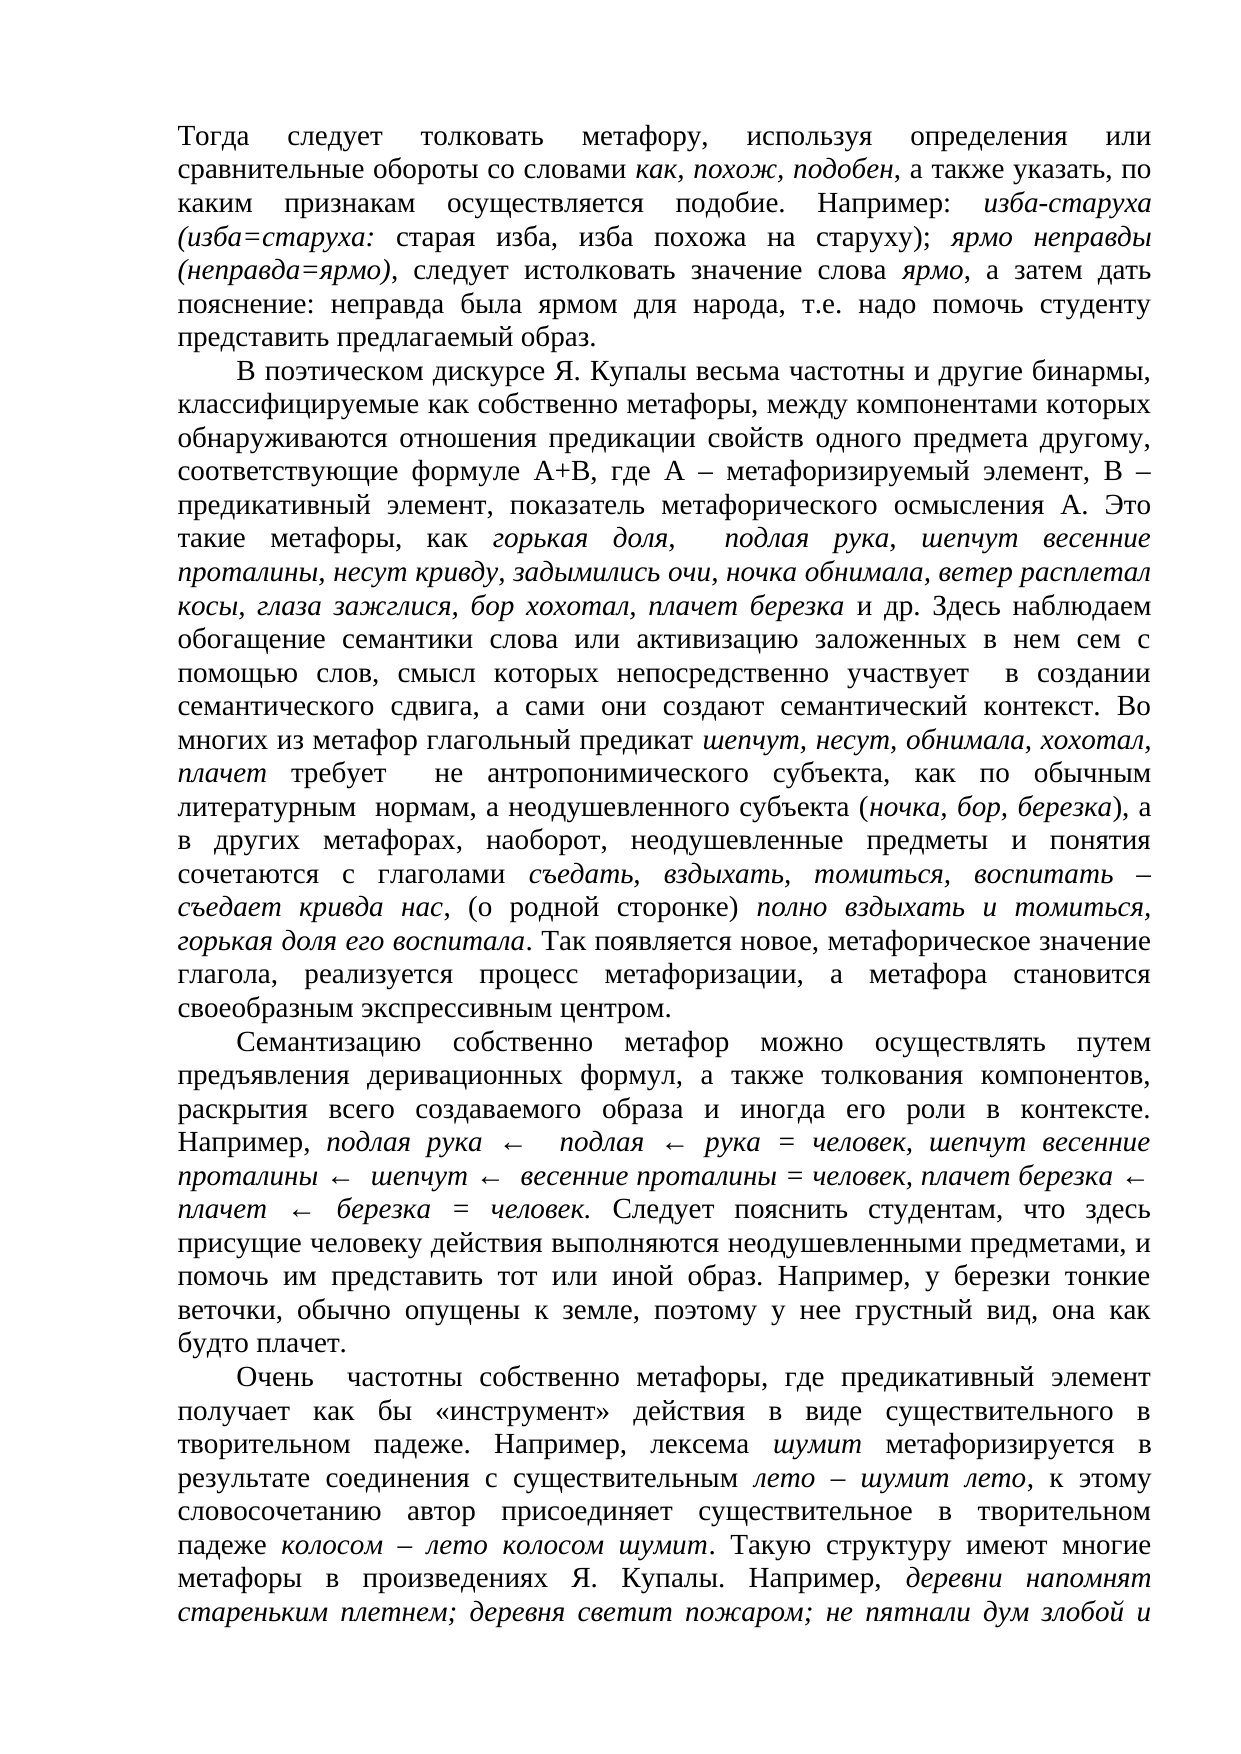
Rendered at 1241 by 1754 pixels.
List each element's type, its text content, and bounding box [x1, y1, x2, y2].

text Семантизацию собственно метафор можно осуществлять путем предъявления деривационных формул, а также толкования компонентов, раскрытия всего создаваемого образа и иногда его роли в контексте. Например, подлая рука ← подлая ← рука = человек, шепчут весенние проталины ← шепчут ← весенние проталины = человек, плачет березка ← плачет ← березка = человек. Следует пояснить студентам, что здесь присущие человеку действия выполняются неодушевленными предметами, и помочь им представить тот или иной образ. Например, у березки тонкие веточки, обычно опущены к земле, поэтому у нее грустный вид, она как будто плачет. [177, 1024, 1152, 1359]
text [177, 118, 1152, 353]
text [177, 1359, 1152, 1627]
text В поэтическом дискурсе Я. Купалы весьма частотны и другие бинармы, классифицируемые как собственно метафоры, между компонентами которых обнаруживаются отношения предикации свойств одного предмета другому, соответствующие формуле А+В, где А – метафоризируемый элемент, В – предикативный элемент, показатель метафорического осмысления А. Это такие метафоры, как горькая доля, подлая рука, шепчут весенние проталины, несут кривду, задымились очи, ночка обнимала, ветер расплетал косы, глаза зажглися, бор хохотал, плачет березка и др. Здесь наблюдаем обогащение семантики слова или активизацию заложенных в нем сем с помощью слов, смысл которых непосредственно участвует в создании семантического сдвига, а сами они создают семантический контекст. Во многих из метафор глагольный предикат шепчут, несут, обнимала, хохотал, плачет требует не антропонимического субъекта, как по обычным литературным нормам, а неодушевленного субъекта (ночка, бор, березка), а в других метафорах, наоборот, неодушевленные предметы и понятия сочетаются с глаголами съедать, вздыхать, томиться, воспитать – съедает кривда нас, (о родной сторонке) полно вздыхать и томиться, горькая доля его воспитала. Так появляется новое, метафорическое значение глагола, реализуется процесс метафоризации, а метафора становится своеобразным экспрессивным центром. [177, 353, 1152, 1024]
